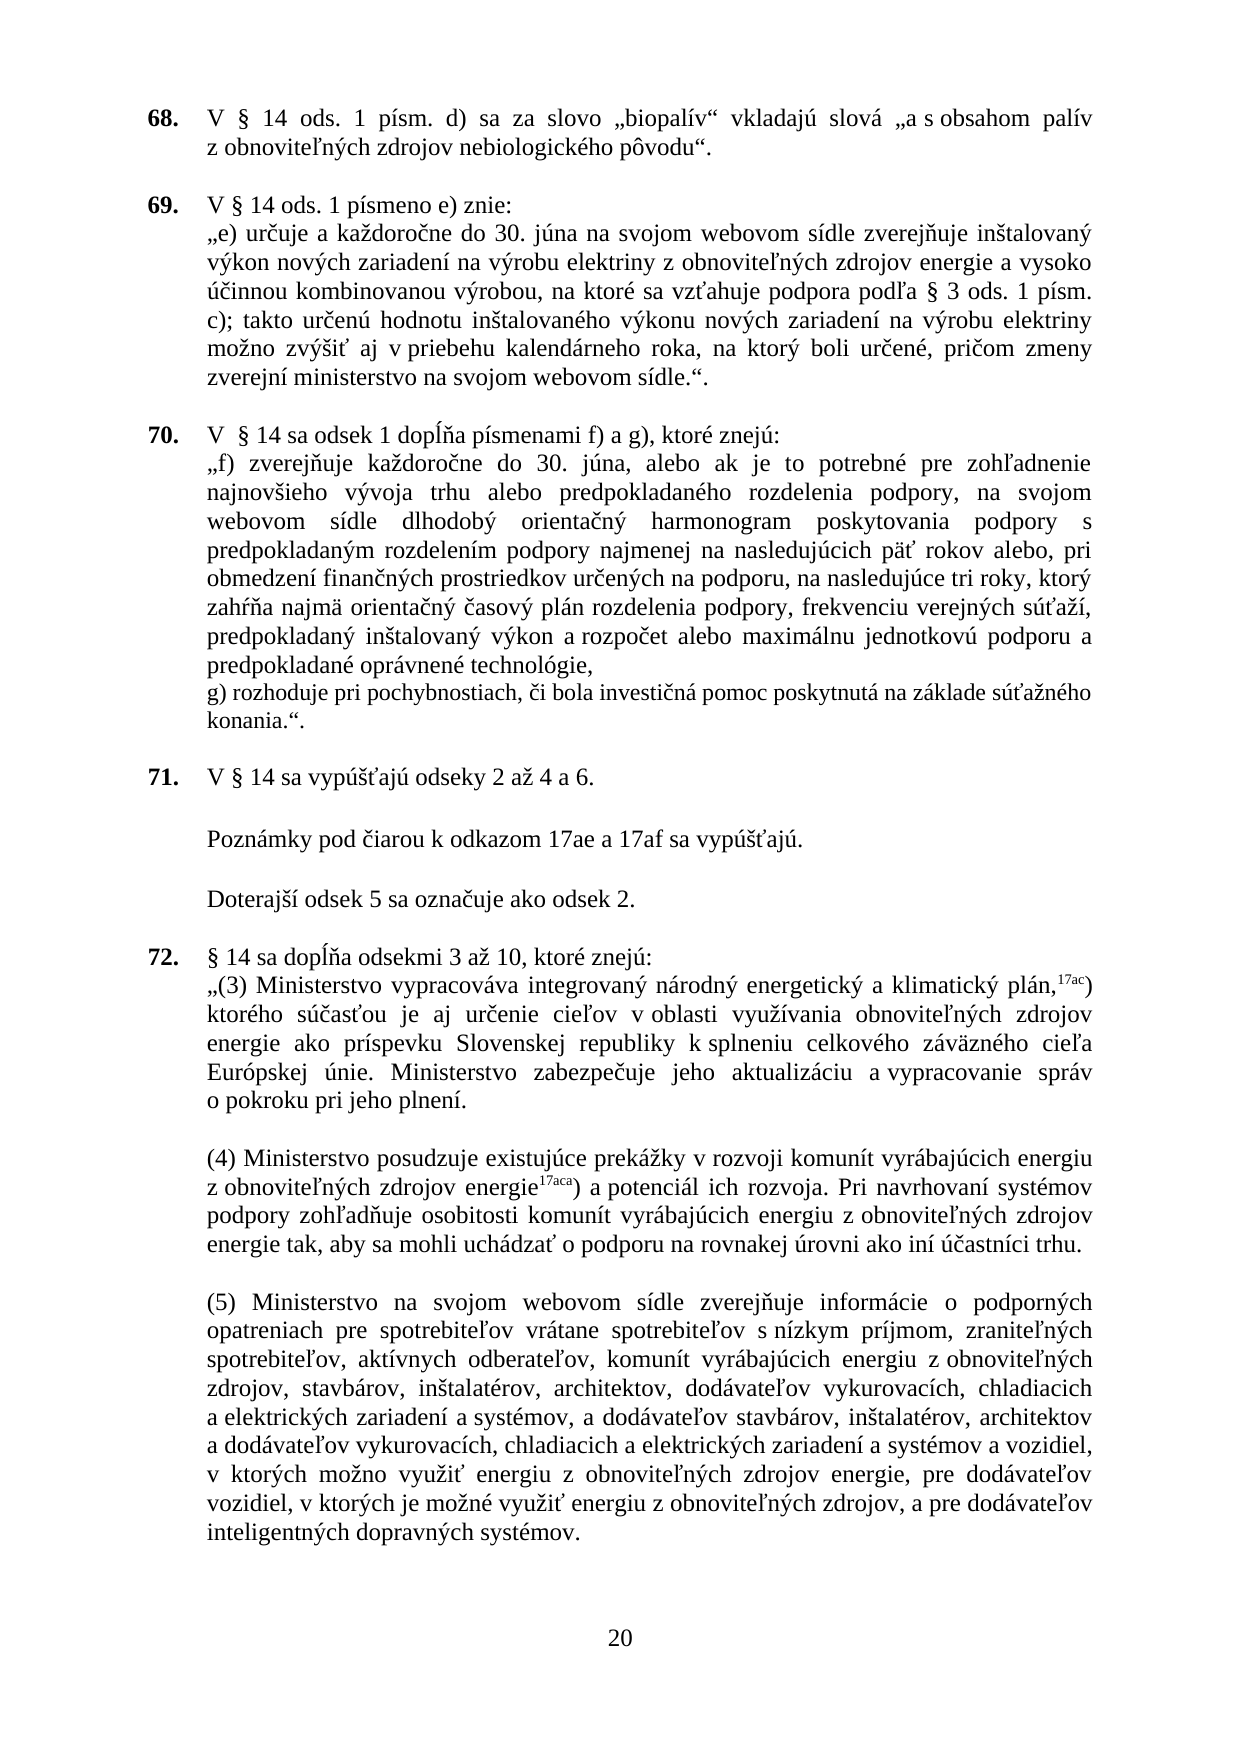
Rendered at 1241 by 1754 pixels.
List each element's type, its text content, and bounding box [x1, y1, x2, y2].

list V § 14 sa odsek 1 dopĺňa písmenami f) a g), ktoré znejú: [148, 420, 1093, 448]
text (5) Ministerstvo na svojom webovom sídle zverejňuje informácie o podporných opatreniach pre spotrebiteľov vrátane spotrebiteľov s nízkym príjmom, zraniteľných spotrebiteľov, aktívnych odberateľov, komunít vyrábajúcich energiu z obnoviteľných zdrojov, stavbárov, inštalatérov, architektov, dodávateľov vykurovacích, chladiacich a elektrických zariadení a systémov, a dodávateľov stavbárov, inštalatérov, architektov a dodávateľov vykurovacích, chladiacich a elektrických zariadení a systémov a vozidiel, v ktorých možno využiť energiu z obnoviteľných zdrojov energie, pre dodávateľov vozidiel, v ktorých je možné využiť energiu z obnoviteľných zdrojov, a pre dodávateľov inteligentných dopravných systémov. [207, 1287, 1093, 1546]
list „f) zverejňuje každoročne do 30. júna, alebo ak je to potrebné pre zohľadnenie najnovšieho vývoja trhu alebo predpokladaného rozdelenia podpory, na svojom webovom sídle dlhodobý orientačný harmonogram poskytovania podpory s predpokladaným rozdelením podpory najmenej na nasledujúcich päť rokov alebo, pri obmedzení finančných prostriedkov určených na podporu, na nasledujúce tri roky, ktorý zahŕňa najmä orientačný časový plán rozdelenia podpory, frekvenciu verejných súťaží, predpokladaný inštalovaný výkon a rozpočet alebo maximálnu jednotkovú podporu a predpokladané oprávnené technológie, [207, 448, 1093, 678]
list V § 14 ods. 1 písm. d) sa za slovo „biopalív“ vkladajú slová „a s obsahom palív z obnoviteľných zdrojov nebiologického pôvodu“. [147, 103, 1093, 161]
text „(3) Ministerstvo vypracováva integrovaný národný energetický a klimatický plán,17ac) ktorého súčasťou je aj určenie cieľov v oblasti využívania obnoviteľných zdrojov energie ako príspevku Slovenskej republiky k splneniu celkového záväzného cieľa Európskej únie. Ministerstvo zabezpečuje jeho aktualizáciu a vypracovanie správ o pokroku pri jeho plnení. [207, 971, 1093, 1114]
list Doterajší odsek 5 sa označuje ako odsek 2. [207, 884, 1093, 913]
text (4) Ministerstvo posudzuje existujúce prekážky v rozvoji komunít vyrábajúcich energiu z obnoviteľných zdrojov energie17aca) a potenciál ich rozvoja. Pri navrhovaní systémov podpory zohľadňuje osobitosti komunít vyrábajúcich energiu z obnoviteľných zdrojov energie tak, aby sa mohli uchádzať o podporu na rovnakej úrovni ako iní účastníci trhu. [207, 1143, 1093, 1258]
list g) rozhoduje pri pochybnostiach, či bola investičná pomoc poskytnutá na základe súťažného konania.“. [207, 678, 1093, 734]
list V § 14 sa vypúšťajú odseky 2 až 4 a 6. [148, 762, 1093, 791]
text „e) určuje a každoročne do 30. júna na svojom webovom sídle zverejňuje inštalovaný výkon nových zariadení na výrobu elektriny z obnoviteľných zdrojov energie a vysoko účinnou kombinovanou výrobou, na ktoré sa vzťahuje podpora podľa § 3 ods. 1 písm. c); takto určenú hodnotu inštalovaného výkonu nových zariadení na výrobu elektriny možno zvýšiť aj v priebehu kalendárneho roka, na ktorý boli určené, pričom zmeny zverejní ministerstvo na svojom webovom sídle.“. [207, 218, 1093, 391]
list Poznámky pod čiarou k odkazom 17ae a 17af sa vypúšťajú. [207, 824, 1093, 853]
list § 14 sa dopĺňa odsekmi 3 až 10, ktoré znejú: [148, 942, 1093, 971]
list V § 14 ods. 1 písmeno e) znie: [147, 190, 1093, 218]
